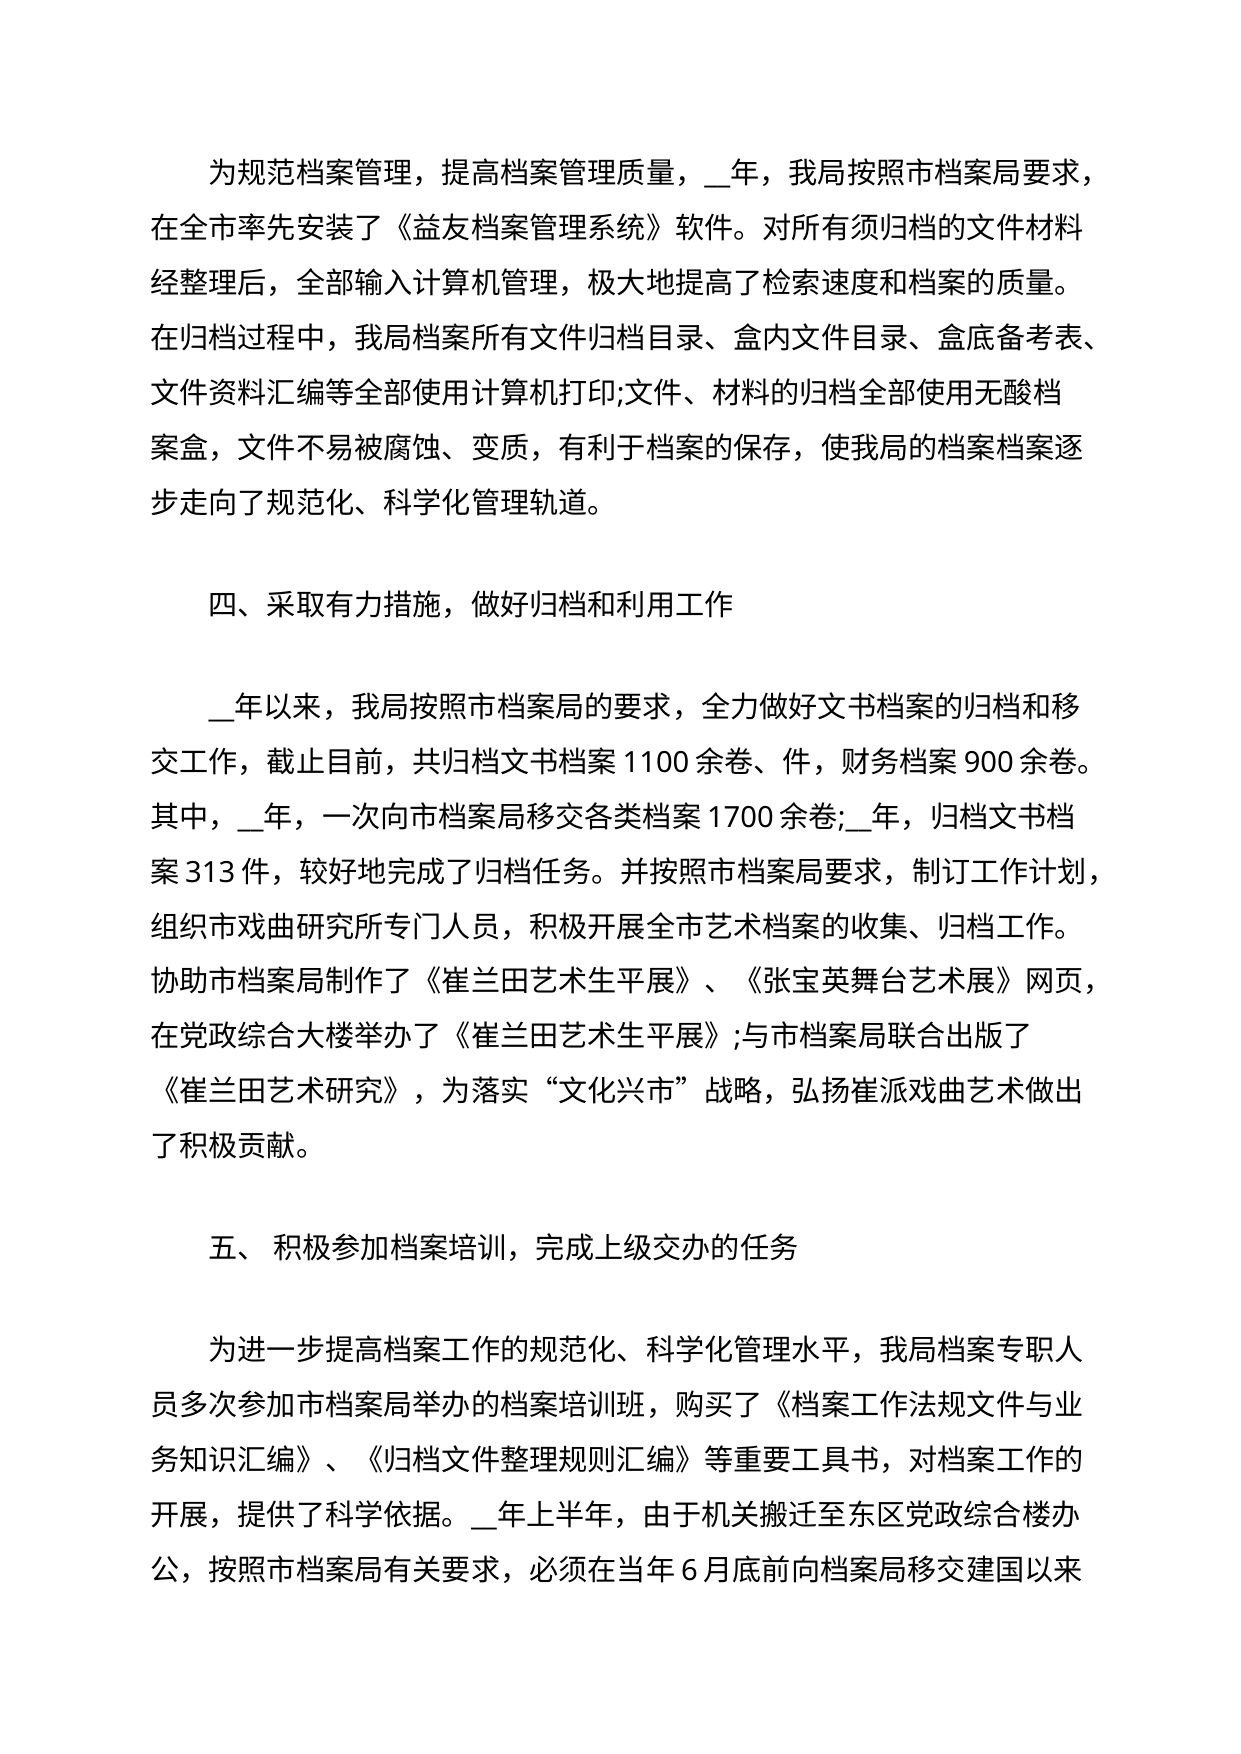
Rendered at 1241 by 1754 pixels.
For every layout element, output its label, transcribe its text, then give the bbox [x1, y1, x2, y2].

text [150, 1326, 1090, 1588]
text 为规范档案管理，提高档案管理质量，__年，我局按照市档案局要求，在全市率先安装了《益友档案管理系统》软件。对所有须归档的文件材料经整理后，全部输入计算机管理，极大地提高了检索速度和档案的质量。在归档过程中，我局档案所有文件归档目录、盒内文件目录、盒底备考表、文件资料汇编等全部使用计算机打印;文件、材料的归档全部使用无酸档案盒，文件不易被腐蚀、变质，有利于档案的保存，使我局的档案档案逐步走向了规范化、科学化管理轨道。 [150, 150, 1090, 522]
text __年以来，我局按照市档案局的要求，全力做好文书档案的归档和移交工作，截止目前，共归档文书档案1100余卷、件，财务档案900余卷。其中，__年，一次向市档案局移交各类档案1700余卷;__年，归档文书档案313件，较好地完成了归档任务。并按照市档案局要求，制订工作计划，组织市戏曲研究所专门人员，积极开展全市艺术档案的收集、归档工作。协助市档案局制作了《崔兰田艺术生平展》、《张宝英舞台艺术展》网页，在党政综合大楼举办了《崔兰田艺术生平展》;与市档案局联合出版了《崔兰田艺术研究》，为落实“文化兴市”战略，弘扬崔派戏曲艺术做出了积极贡献。 [150, 683, 1090, 1165]
text 五、 积极参加档案培训，完成上级交办的任务 [150, 1224, 1090, 1267]
text 四、采取有力措施，做好归档和利用工作 [150, 581, 1090, 624]
